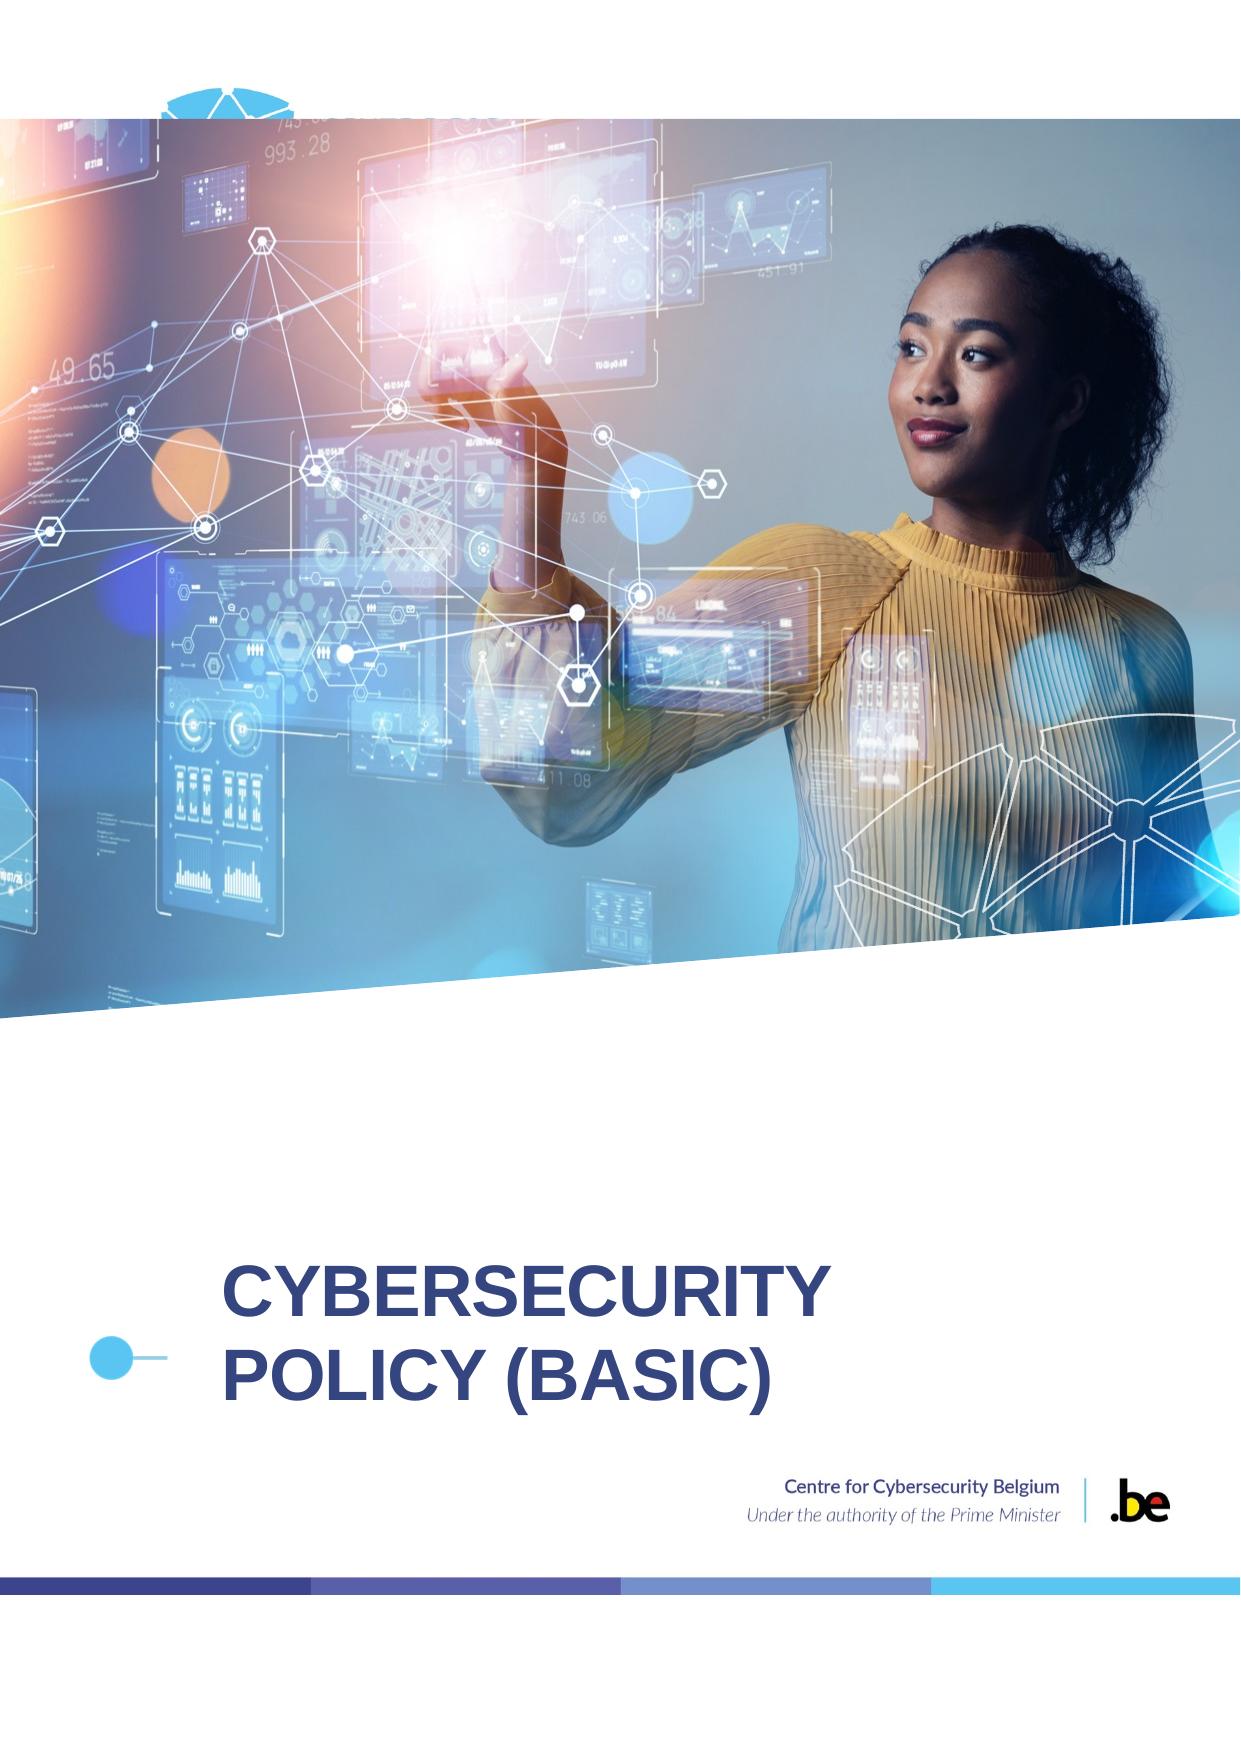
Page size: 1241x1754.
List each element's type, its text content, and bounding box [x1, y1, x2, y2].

picture [0, 2, 1241, 1245]
title Cybersecurity policy (BAsic) [221, 1248, 1093, 1416]
picture [81, 1334, 176, 1382]
picture [0, 1440, 1241, 1595]
